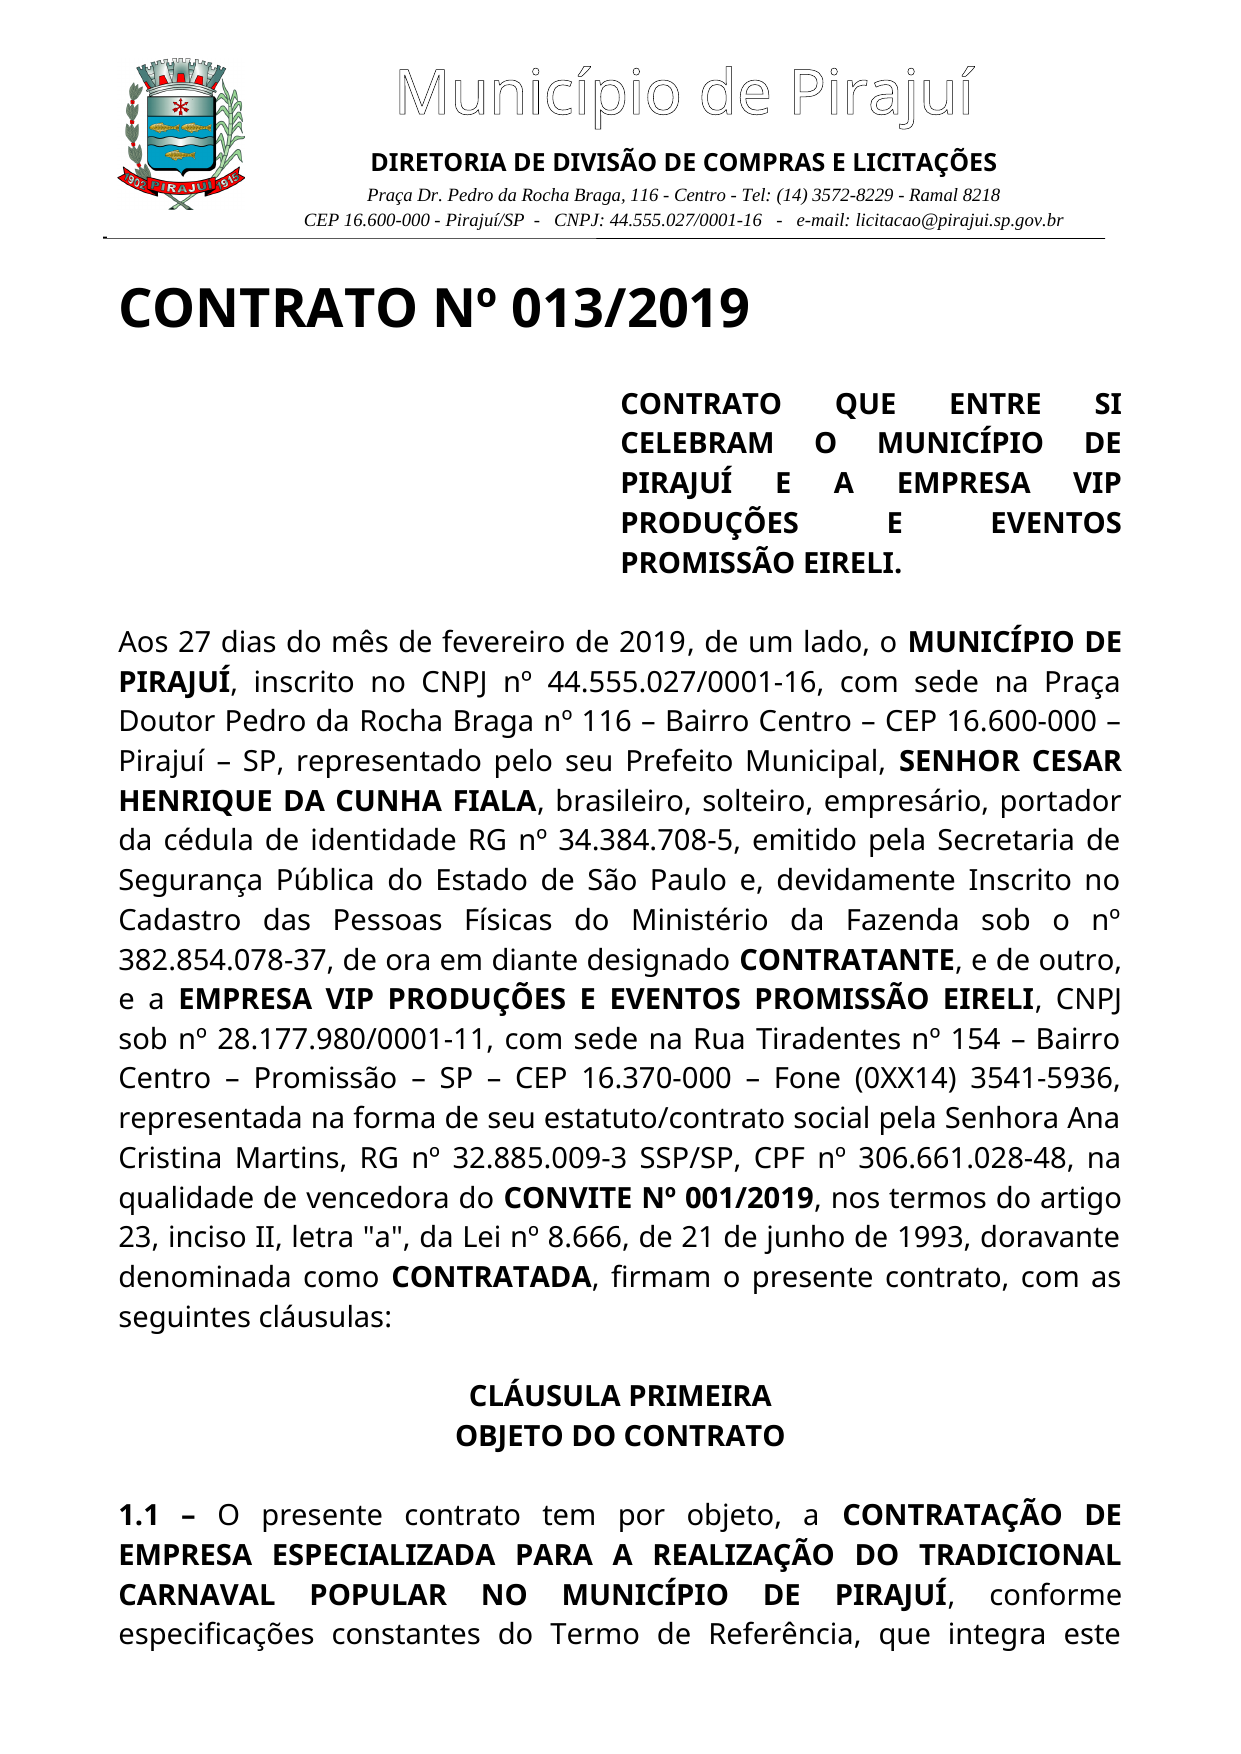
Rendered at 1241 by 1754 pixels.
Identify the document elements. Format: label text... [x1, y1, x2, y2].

text Aos 27 dias do mês de fevereiro de 2019, de um lado, o MUNICÍPIO DE PIRAJUÍ, inscrito no CNPJ nº 44.555.027/0001-16, com sede na Praça Doutor Pedro da Rocha Braga nº 116 – Bairro Centro – CEP 16.600-000 – Pirajuí – SP, representado pelo seu Prefeito Municipal, SENHOR CESAR HENRIQUE DA CUNHA FIALA, brasileiro, solteiro, empresário, portador da cédula de identidade RG nº 34.384.708-5, emitido pela Secretaria de Segurança Pública do Estado de São Paulo e, devidamente Inscrito no Cadastro das Pessoas Físicas do Ministério da Fazenda sob o nº 382.854.078-37, de ora em diante designado CONTRATANTE, e de outro, e a EMPRESA VIP PRODUÇÕES E EVENTOS PROMISSÃO EIRELI, CNPJ sob nº 28.177.980/0001-11, com sede na Rua Tiradentes nº 154 – Bairro Centro – Promissão – SP – CEP 16.370-000 – Fone (0XX14) 3541-5936, representada na forma de seu estatuto/contrato social pela Senhora Ana Cristina Martins, RG nº 32.885.009-3 SSP/SP, CPF nº 306.661.028-48, na qualidade de vencedora do CONVITE Nº 001/2019, nos termos do artigo 23, inciso II, letra "a", da Lei nº 8.666, de 21 de junho de 1993, doravante denominada como CONTRATADA, firmam o presente contrato, com as seguintes cláusulas: [118, 621, 1122, 1336]
picture [117, 58, 245, 210]
text CONTRATO QUE ENTRE SI CELEBRAM O MUNICÍPIO DE PIRAJUÍ E A EMPRESA VIP PRODUÇÕES E EVENTOS PROMISSÃO EIRELI. [620, 383, 1122, 582]
subtitle OBJETO DO CONTRATO [118, 1415, 1122, 1455]
subtitle CLÁUSULA PRIMEIRA [118, 1375, 1122, 1415]
text CONTRATO Nº 013/2019 [118, 270, 1122, 343]
